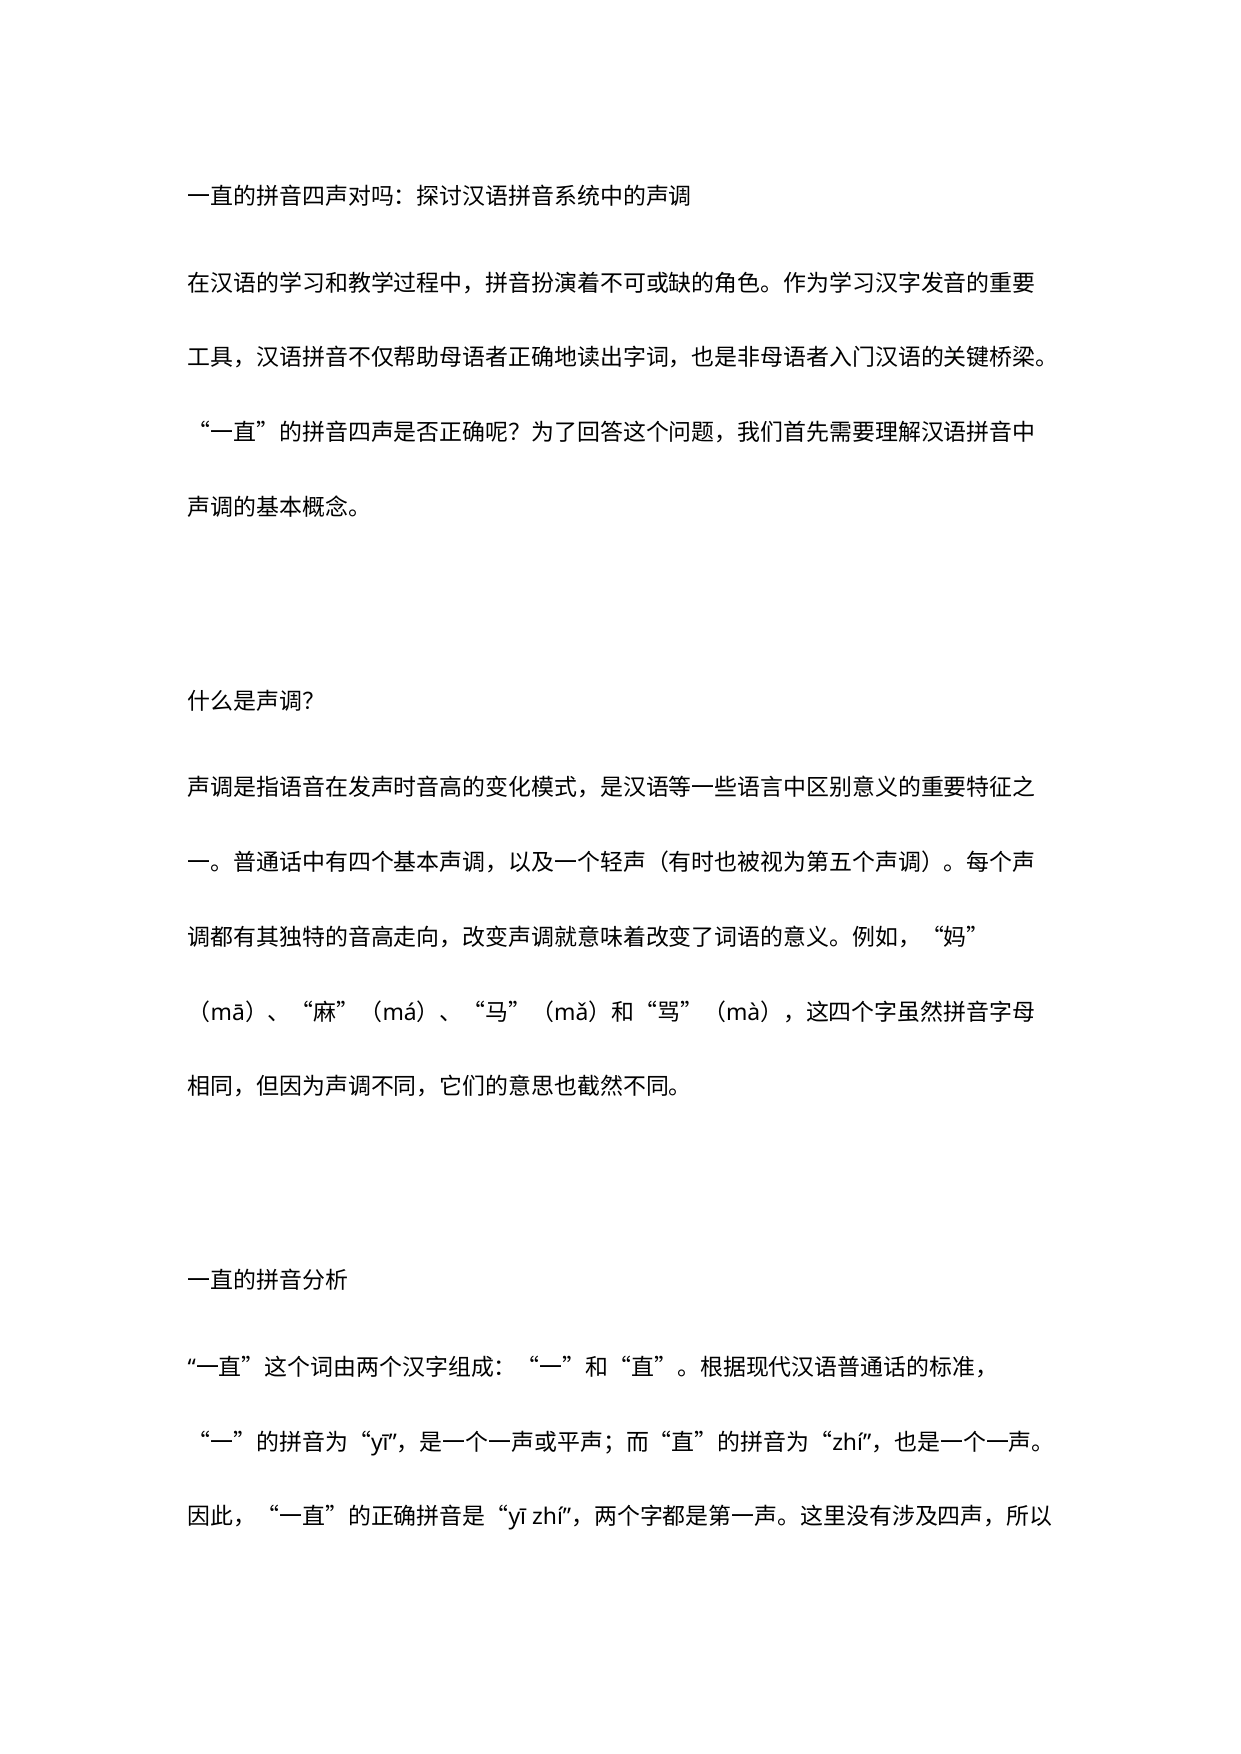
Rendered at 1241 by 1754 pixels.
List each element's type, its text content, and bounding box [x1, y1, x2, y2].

text 一直的拼音分析 [187, 1246, 1053, 1311]
text 一直的拼音四声对吗：探讨汉语拼音系统中的声调 [187, 162, 1053, 227]
text 什么是声调？ [187, 667, 1053, 732]
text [187, 1333, 1053, 1547]
text 声调是指语音在发声时音高的变化模式，是汉语等一些语言中区别意义的重要特征之一。普通话中有四个基本声调，以及一个轻声（有时也被视为第五个声调）。每个声调都有其独特的音高走向，改变声调就意味着改变了词语的意义。例如，“妈”（mā）、“麻”（má）、“马”（mǎ）和“骂”（mà），这四个字虽然拼音字母相同，但因为声调不同，它们的意思也截然不同。 [187, 753, 1053, 1117]
text 在汉语的学习和教学过程中，拼音扮演着不可或缺的角色。作为学习汉字发音的重要工具，汉语拼音不仅帮助母语者正确地读出字词，也是非母语者入门汉语的关键桥梁。“一直”的拼音四声是否正确呢？为了回答这个问题，我们首先需要理解汉语拼音中声调的基本概念。 [187, 248, 1053, 538]
